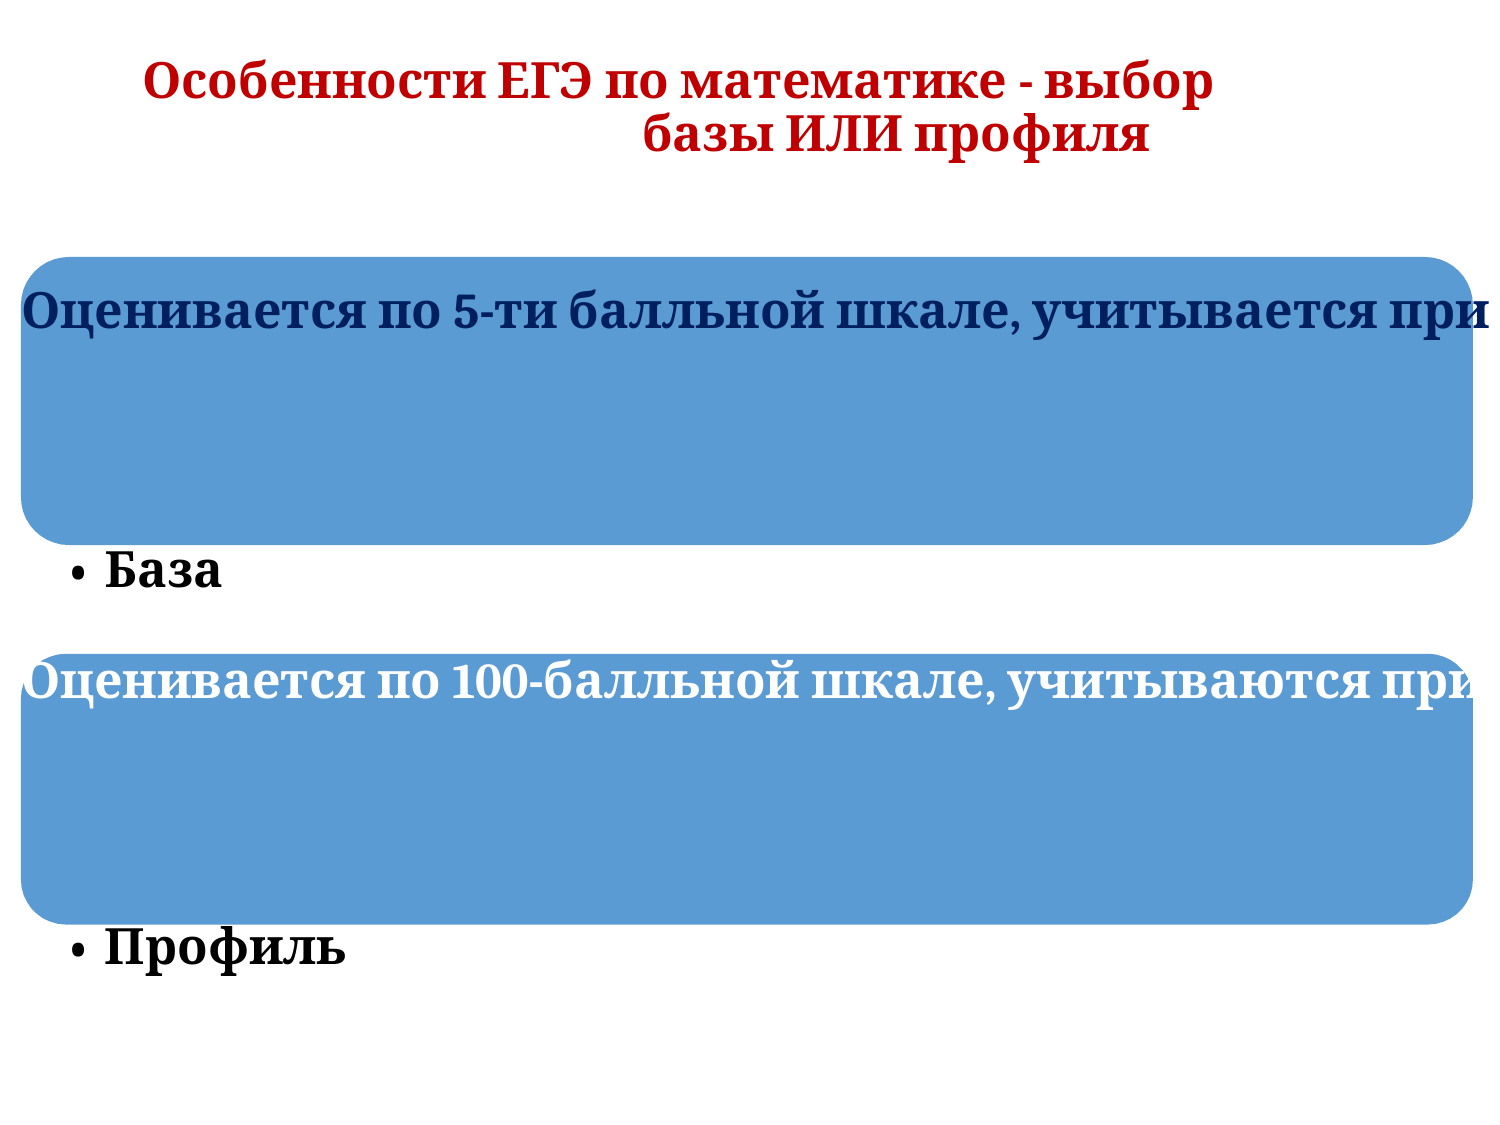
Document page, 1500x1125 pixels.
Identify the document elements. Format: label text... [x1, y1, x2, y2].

list Профиль [67, 920, 1500, 977]
text Особенности ЕГЭ по математике - выбор базы ИЛИ профиля [142, 54, 1357, 164]
list База [67, 542, 1500, 599]
